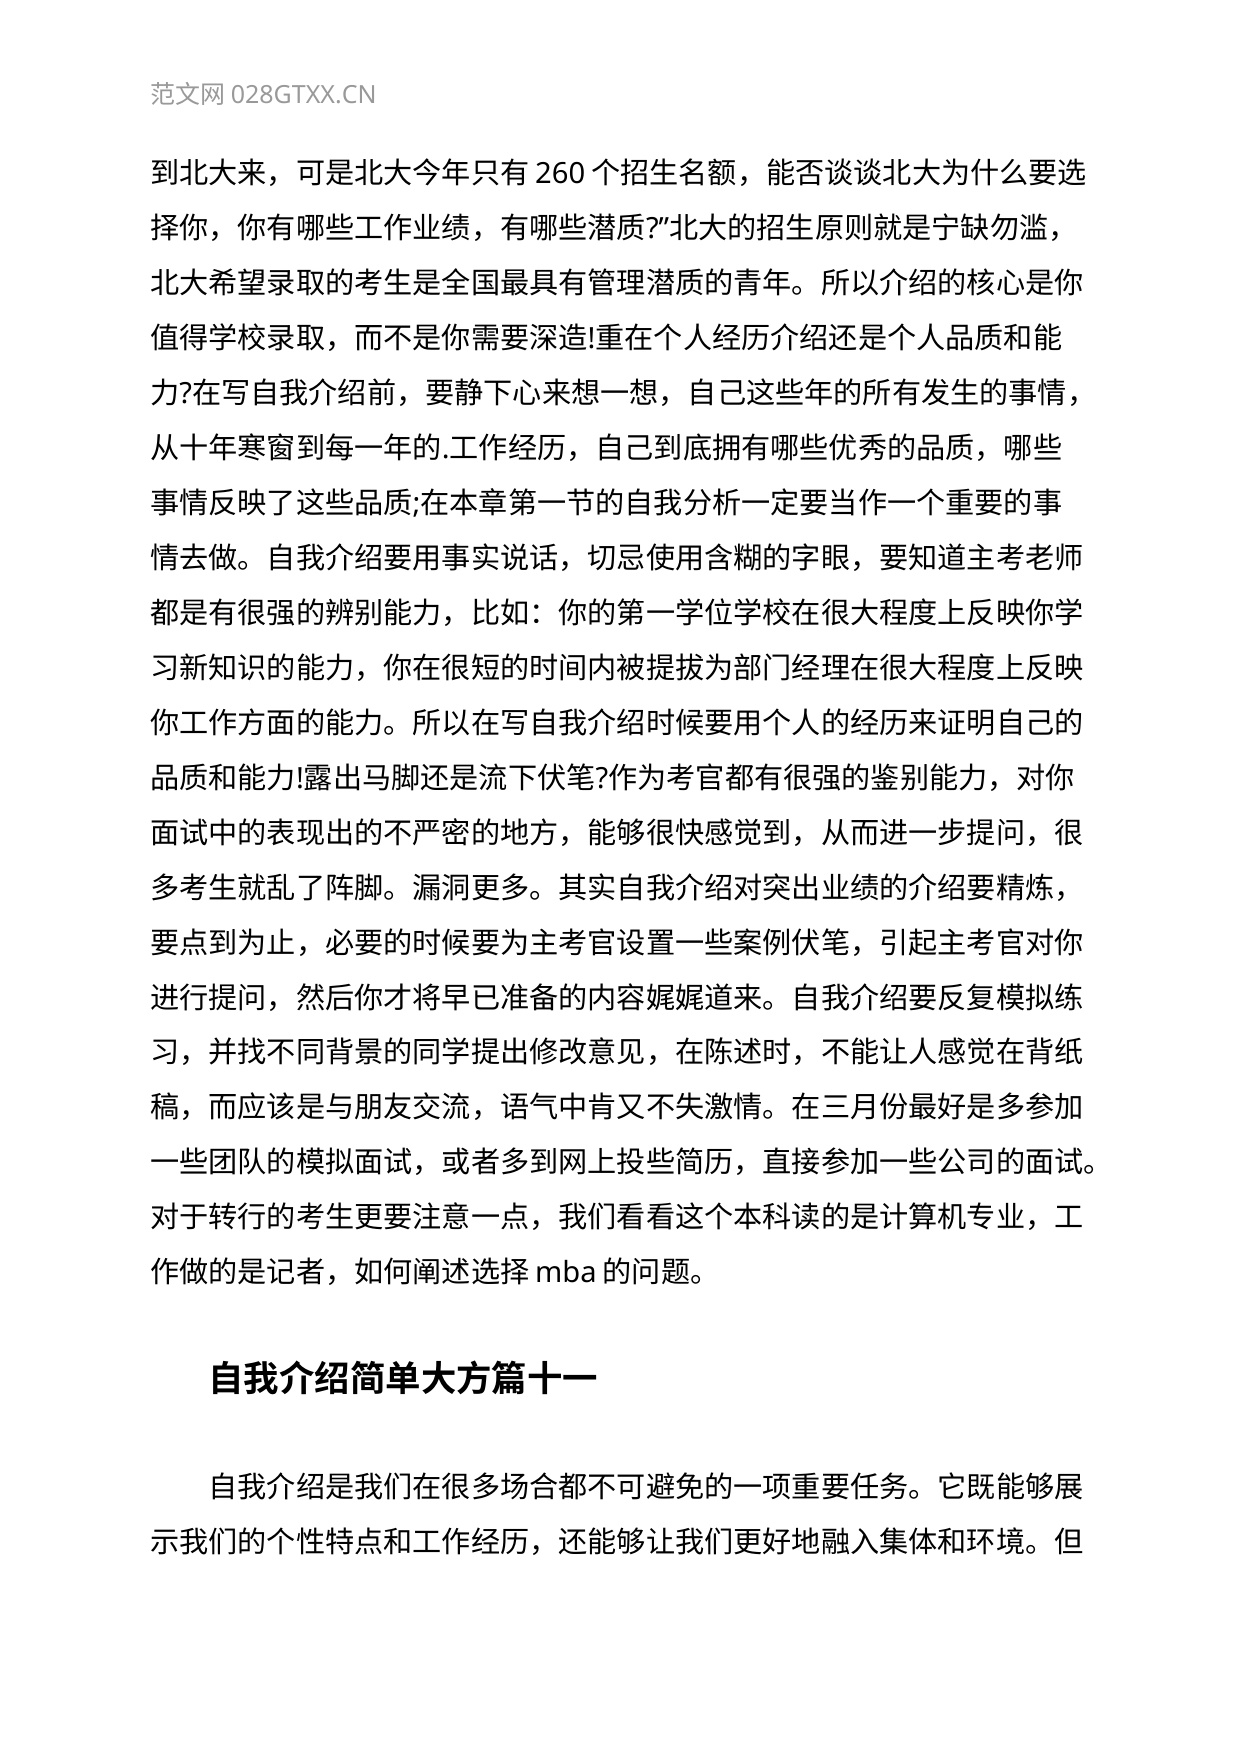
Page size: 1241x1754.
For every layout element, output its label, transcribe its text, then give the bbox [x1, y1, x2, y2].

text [150, 1464, 1090, 1561]
text 自我介绍简单大方篇十一 [150, 1351, 1090, 1402]
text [150, 150, 1090, 1291]
